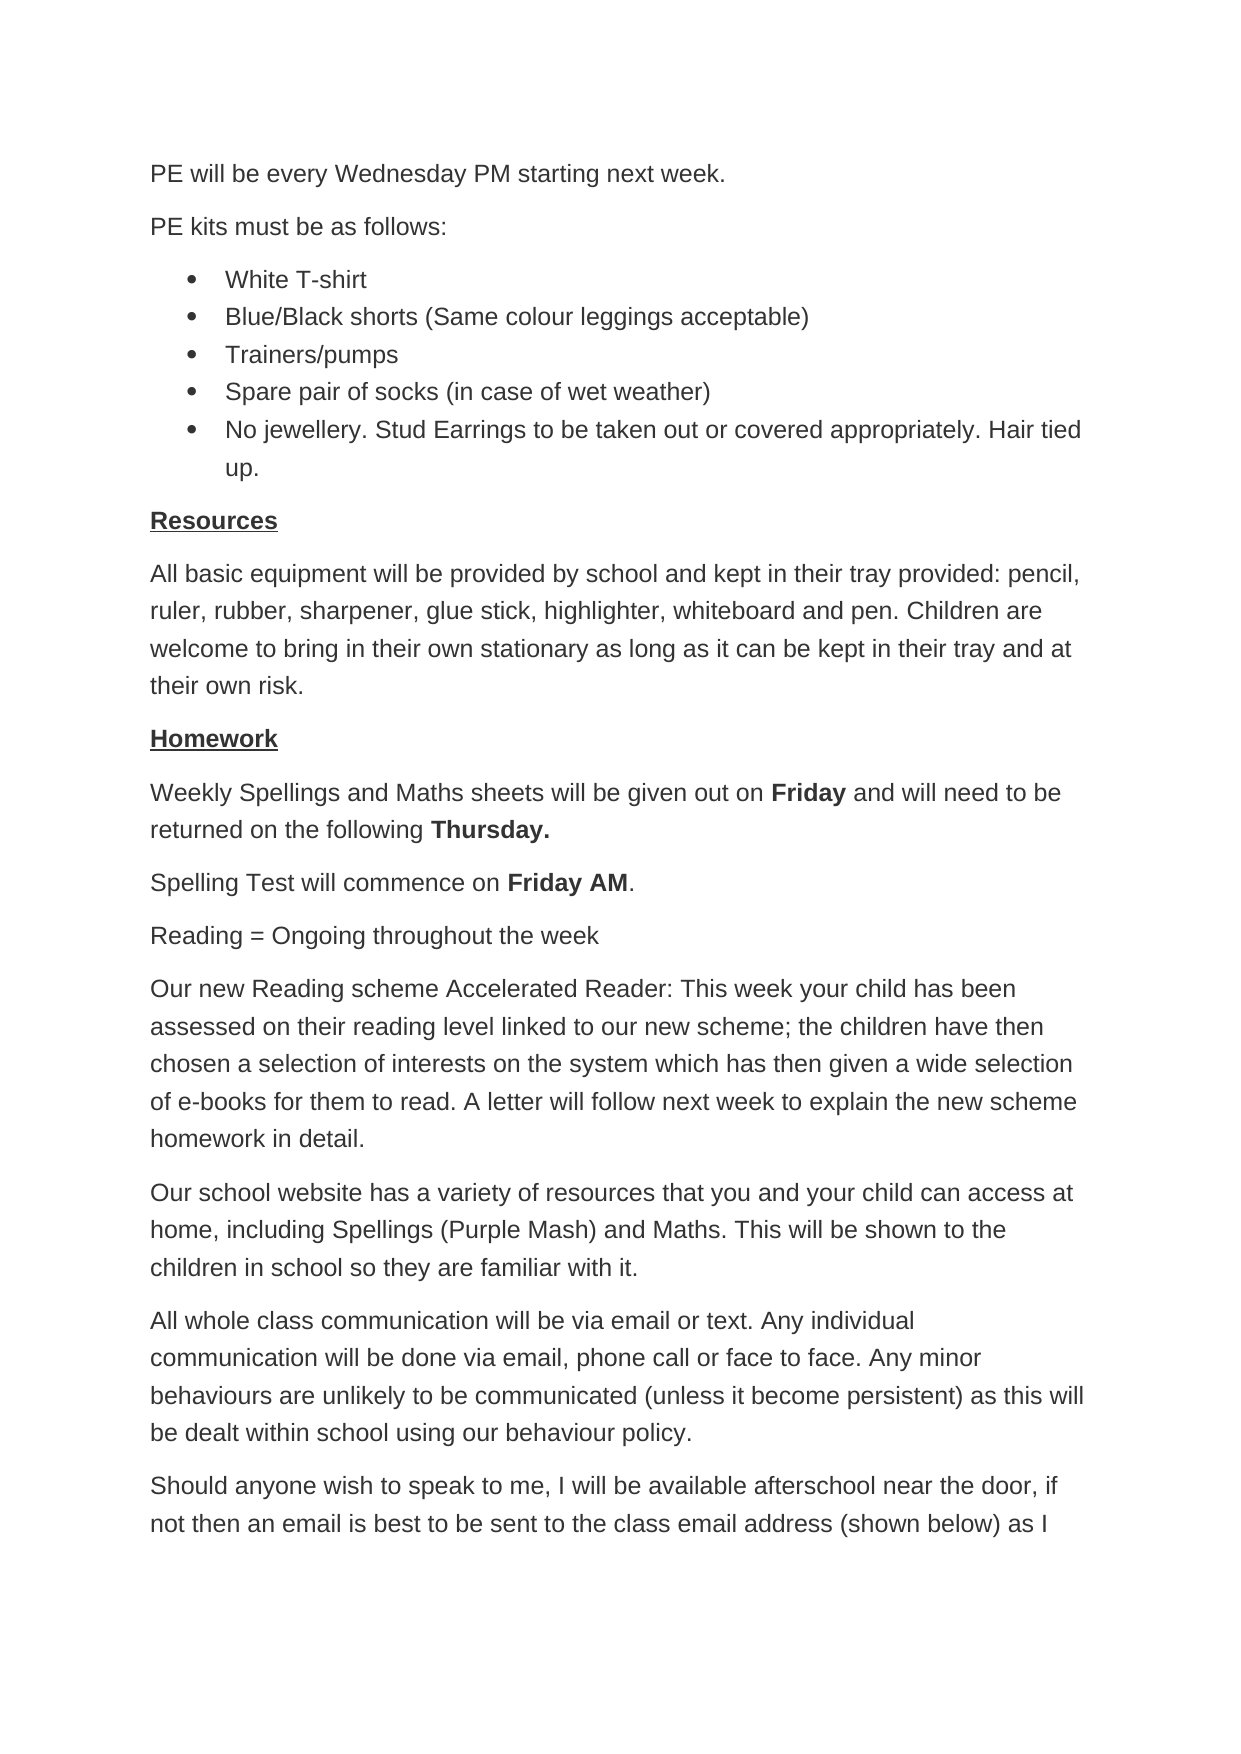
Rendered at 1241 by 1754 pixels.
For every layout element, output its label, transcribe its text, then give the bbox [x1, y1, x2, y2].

text Resources [150, 497, 1090, 534]
text PE kits must be as follows: [150, 203, 1090, 241]
text Spelling Test will commence on Friday AM. [150, 859, 1090, 897]
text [150, 1462, 1090, 1537]
text Reading = Ongoing throughout the week [150, 912, 1090, 950]
text All basic equipment will be provided by school and kept in their tray provided: pencil, ruler, rubber, sharpener, glue stick, highlighter, whiteboard and pen. Children are welcome to bring in their own stationary as long as it can be kept in their tray and at their own risk. [150, 550, 1090, 700]
list Blue/Black shorts (Same colour leggings acceptable) [187, 294, 1090, 331]
list Trainers/pumps [187, 331, 1090, 369]
text Our school website has a variety of resources that you and your child can access at home, including Spellings (Purple Mash) and Maths. This will be shown to the children in school so they are familiar with it. [150, 1169, 1090, 1281]
text Weekly Spellings and Maths sheets will be given out on Friday and will need to be returned on the following Thursday. [150, 769, 1090, 844]
text All whole class communication will be via email or text. Any individual communication will be done via email, phone call or face to face. Any minor behaviours are unlikely to be communicated (unless it become persistent) as this will be dealt within school using our behaviour policy. [150, 1297, 1090, 1447]
list White T-shirt [187, 256, 1090, 294]
text Homework [150, 716, 1090, 753]
text Our new Reading scheme Accelerated Reader: This week your child has been assessed on their reading level linked to our new scheme; the children have then chosen a selection of interests on the system which has then given a wide selection of e-books for them to read. A letter will follow next week to explain the new scheme homework in detail. [150, 966, 1090, 1153]
list No jewellery. Stud Earrings to be taken out or covered appropriately. Hair tied up. [187, 406, 1090, 481]
list Spare pair of socks (in case of wet weather) [187, 369, 1090, 406]
text PE will be every Wednesday PM starting next week. [150, 150, 1090, 187]
